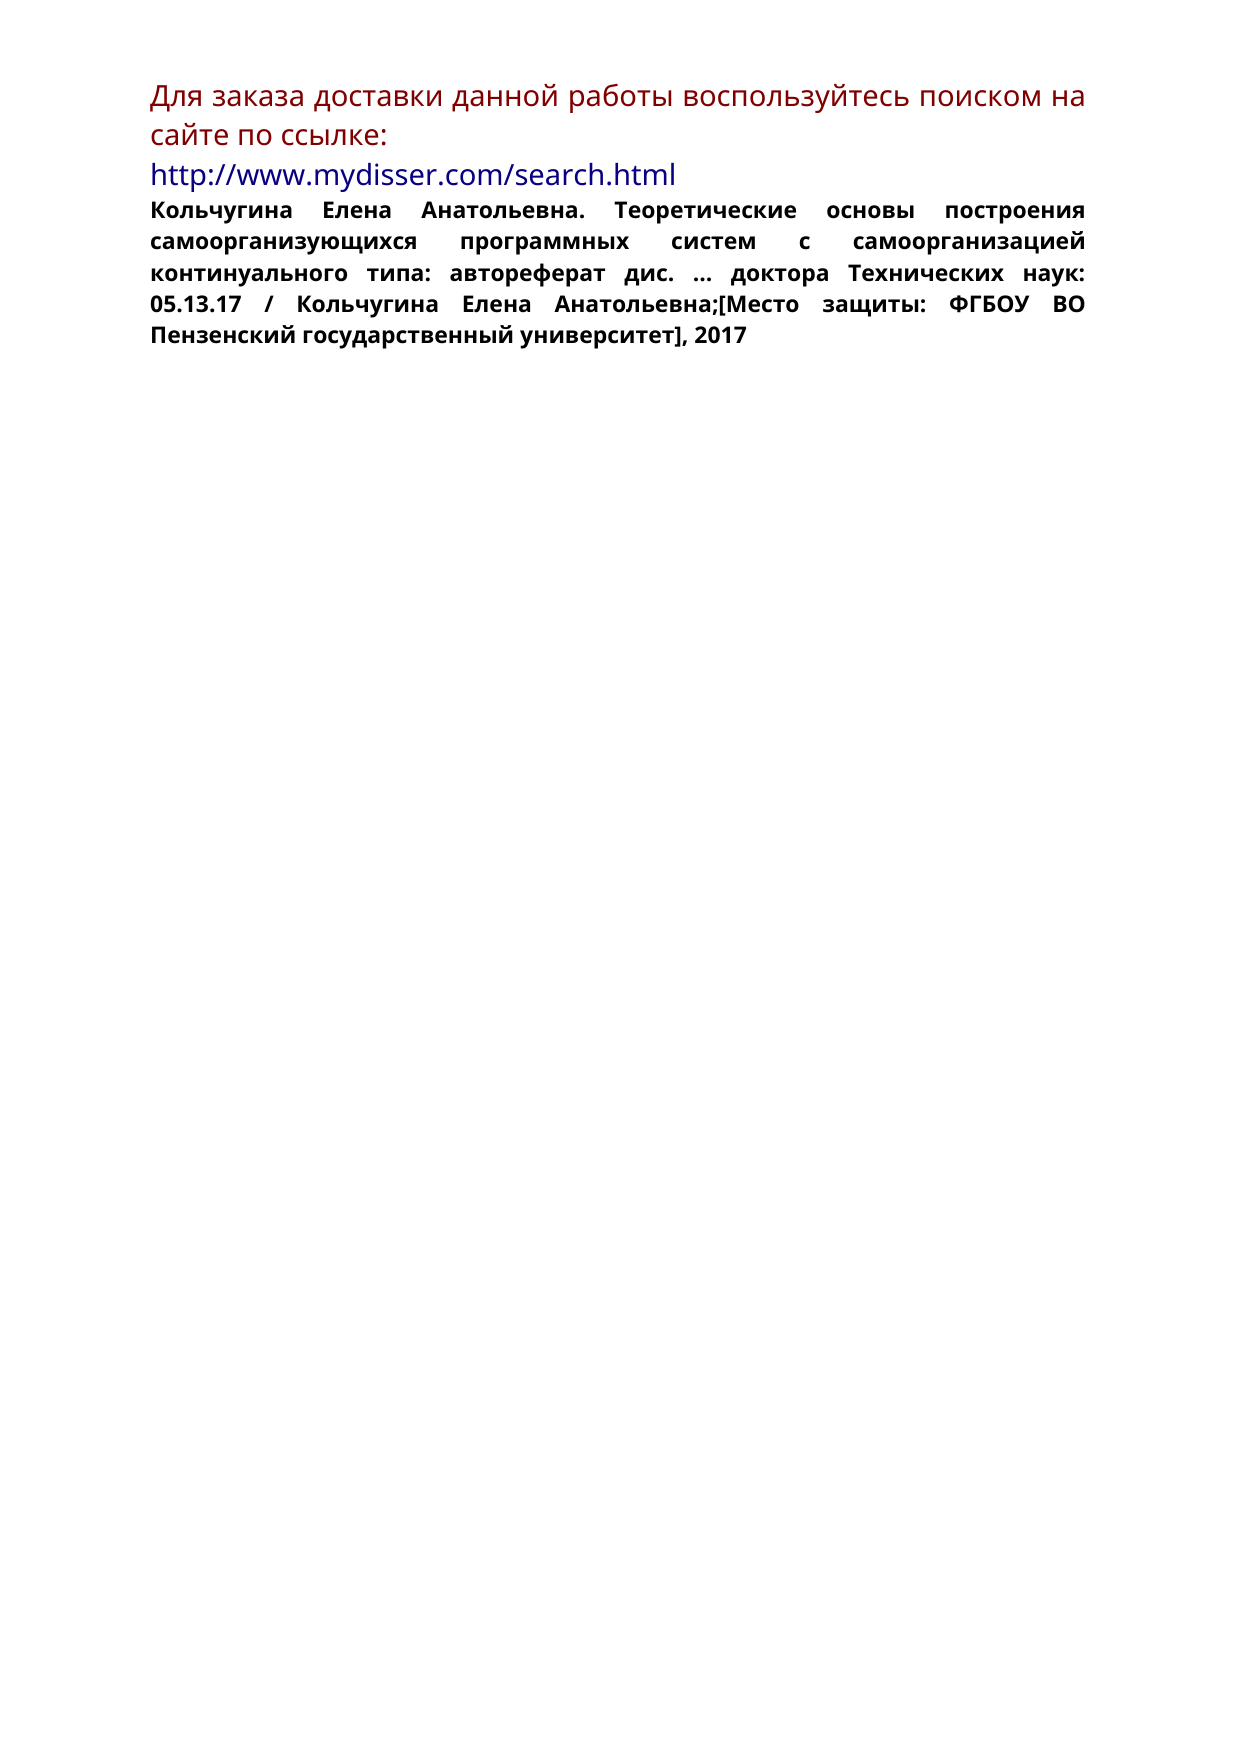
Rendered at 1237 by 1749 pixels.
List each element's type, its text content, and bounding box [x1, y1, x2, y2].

text Кольчугина Елена Анатольевна. Теоретические основы построения самоорганизующихся программных систем с самоорганизацией континуального типа: автореферат дис. ... доктора Технических наук: 05.13.17 / Кольчугина Елена Анатольевна;[Место защиты: ФГБОУ ВО Пензенский государственный университет], 2017 [150, 194, 1086, 350]
